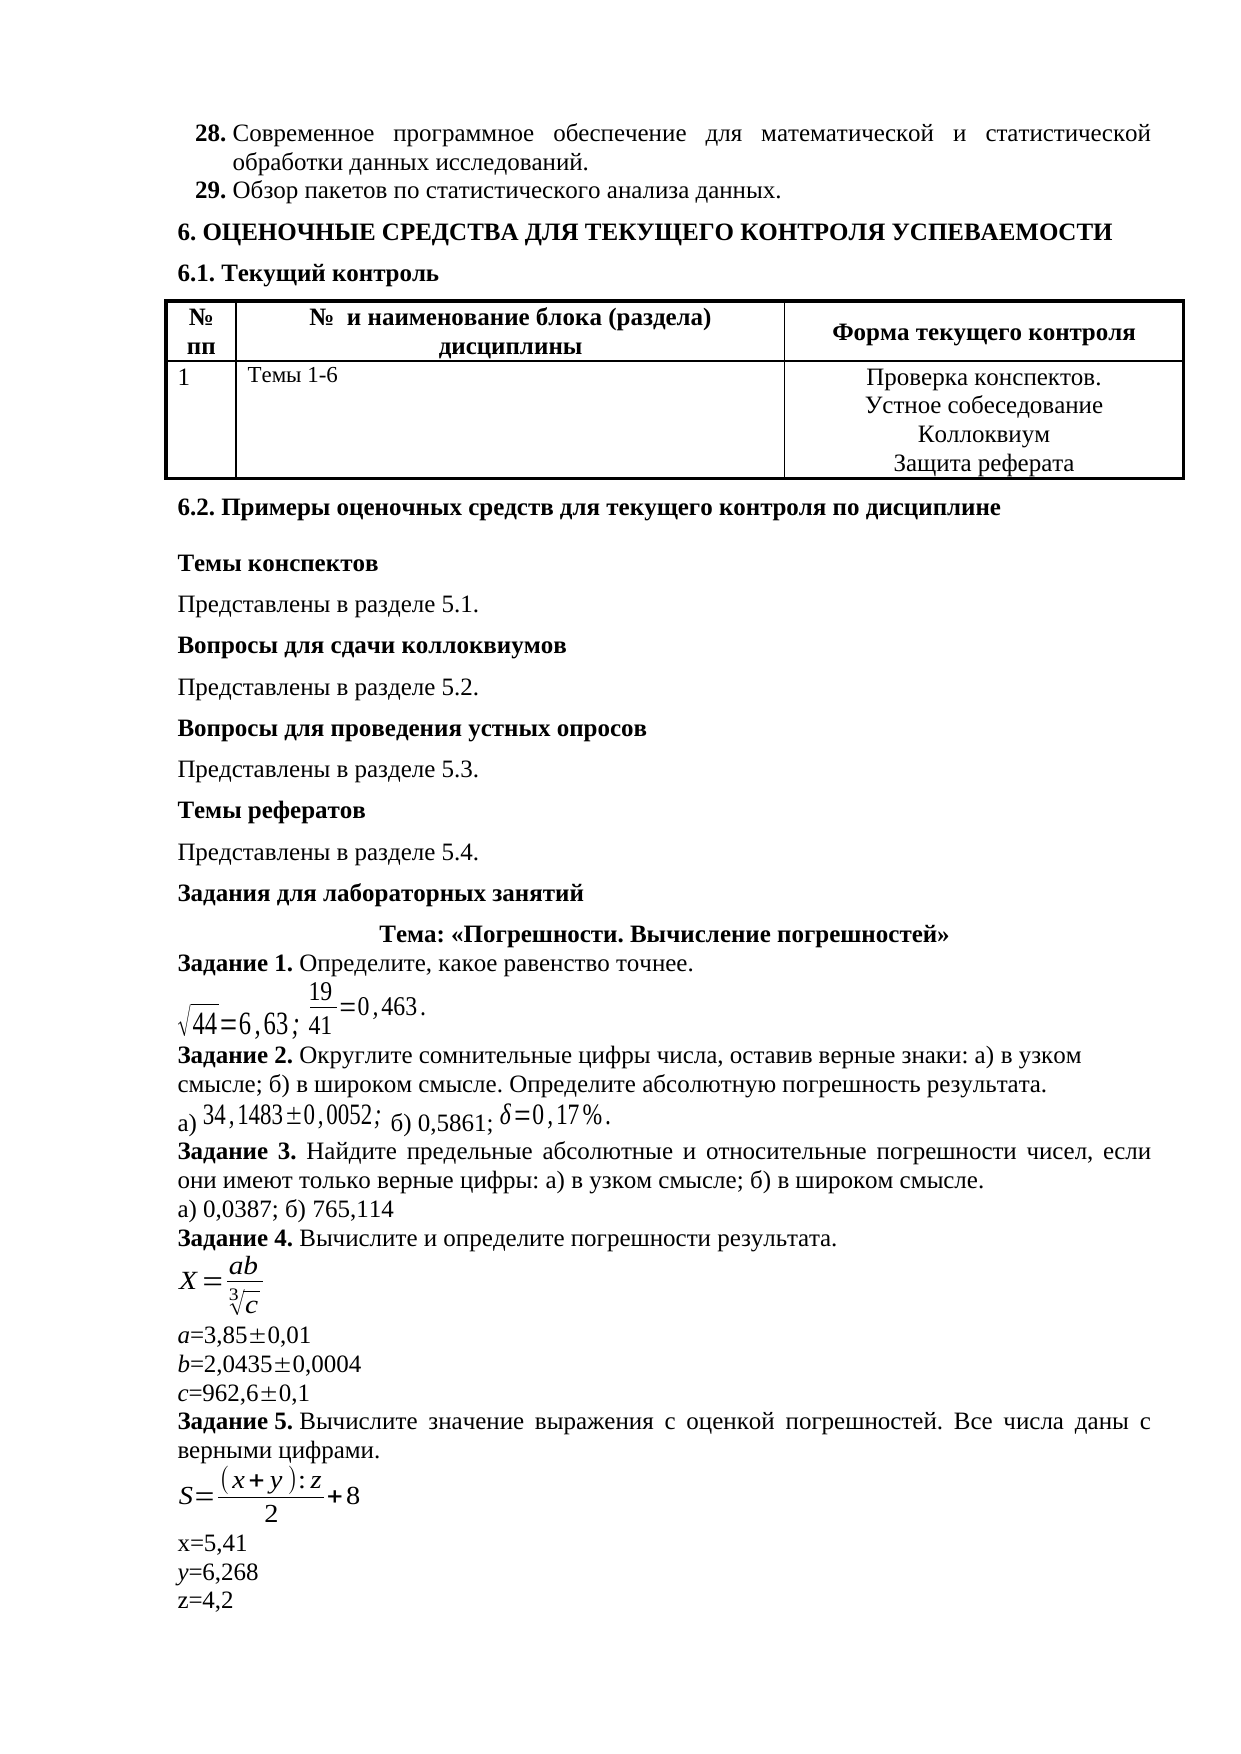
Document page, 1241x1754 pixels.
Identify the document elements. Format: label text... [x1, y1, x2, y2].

text y=6,268 [177, 1557, 1152, 1585]
text 6. Оценочные средства для текущего контроля успеваемости [177, 217, 1152, 246]
table_header Форма текущего контроля [785, 303, 1182, 360]
text c=962,60,1 [177, 1378, 1152, 1406]
text а) б) 0,5861; [177, 1098, 1152, 1136]
list Современное программное обеспечение для математической и статистической обработки данных исследований. [195, 118, 1152, 176]
text Представлены в разделе 5.3. [177, 754, 1152, 783]
text 6.1. Текущий контроль [177, 258, 1152, 287]
text z=4,2 [177, 1585, 1152, 1614]
text 6.2. Примеры оценочных средств для текущего контроля по дисциплине [177, 492, 1152, 521]
text x=5,41 [177, 1528, 1152, 1557]
text a=3,850,01 [177, 1320, 1152, 1349]
text Темы рефератов [177, 795, 1152, 824]
text Представлены в разделе 5.4. [177, 837, 1152, 865]
text Задание 4. Вычислите и определите погрешности результата. [177, 1223, 1152, 1251]
text Представлены в разделе 5.2. [177, 672, 1152, 700]
table_header № и наименование блока (раздела) дисциплины [237, 303, 784, 360]
text а) 0,0387; б) 765,114 [177, 1194, 1152, 1223]
text Задание 1. Определите, какое равенство точнее. [177, 948, 1152, 977]
table_cell Проверка конспектов. Устное собеседование Коллоквиум Защита реферата [785, 362, 1182, 477]
text Задание 5. Вычислите значение выражения с оценкой погрешностей. Все числа даны с верными цифрами. [177, 1406, 1152, 1464]
text Задания для лабораторных занятий [177, 878, 1152, 907]
table_cell Темы 1-6 [237, 362, 784, 477]
text Вопросы для сдачи коллоквиумов [177, 630, 1152, 659]
text Темы конспектов [177, 548, 1152, 577]
text b=2,04350,0004 [177, 1349, 1152, 1378]
table_cell 1 [168, 362, 235, 477]
text Задание 3. Найдите предельные абсолютные и относительные погрешности чисел, если они имеют только верные цифры: а) в узком смысле; б) в широком смысле. [177, 1136, 1152, 1194]
table_header № пп [168, 303, 235, 360]
text Представлены в разделе 5.1. [177, 589, 1152, 618]
text Тема: «Погрешности. Вычисление погрешностей» [177, 919, 1152, 948]
list Обзор пакетов по статистического анализа данных. [195, 176, 1152, 204]
text Задание 2. Округлите сомнительные цифры числа, оставив верные знаки: а) в узком смысле; б) в широком смысле. Определите абсолютную погрешность результата. [177, 1041, 1152, 1098]
text Вопросы для проведения устных опросов [177, 713, 1152, 742]
